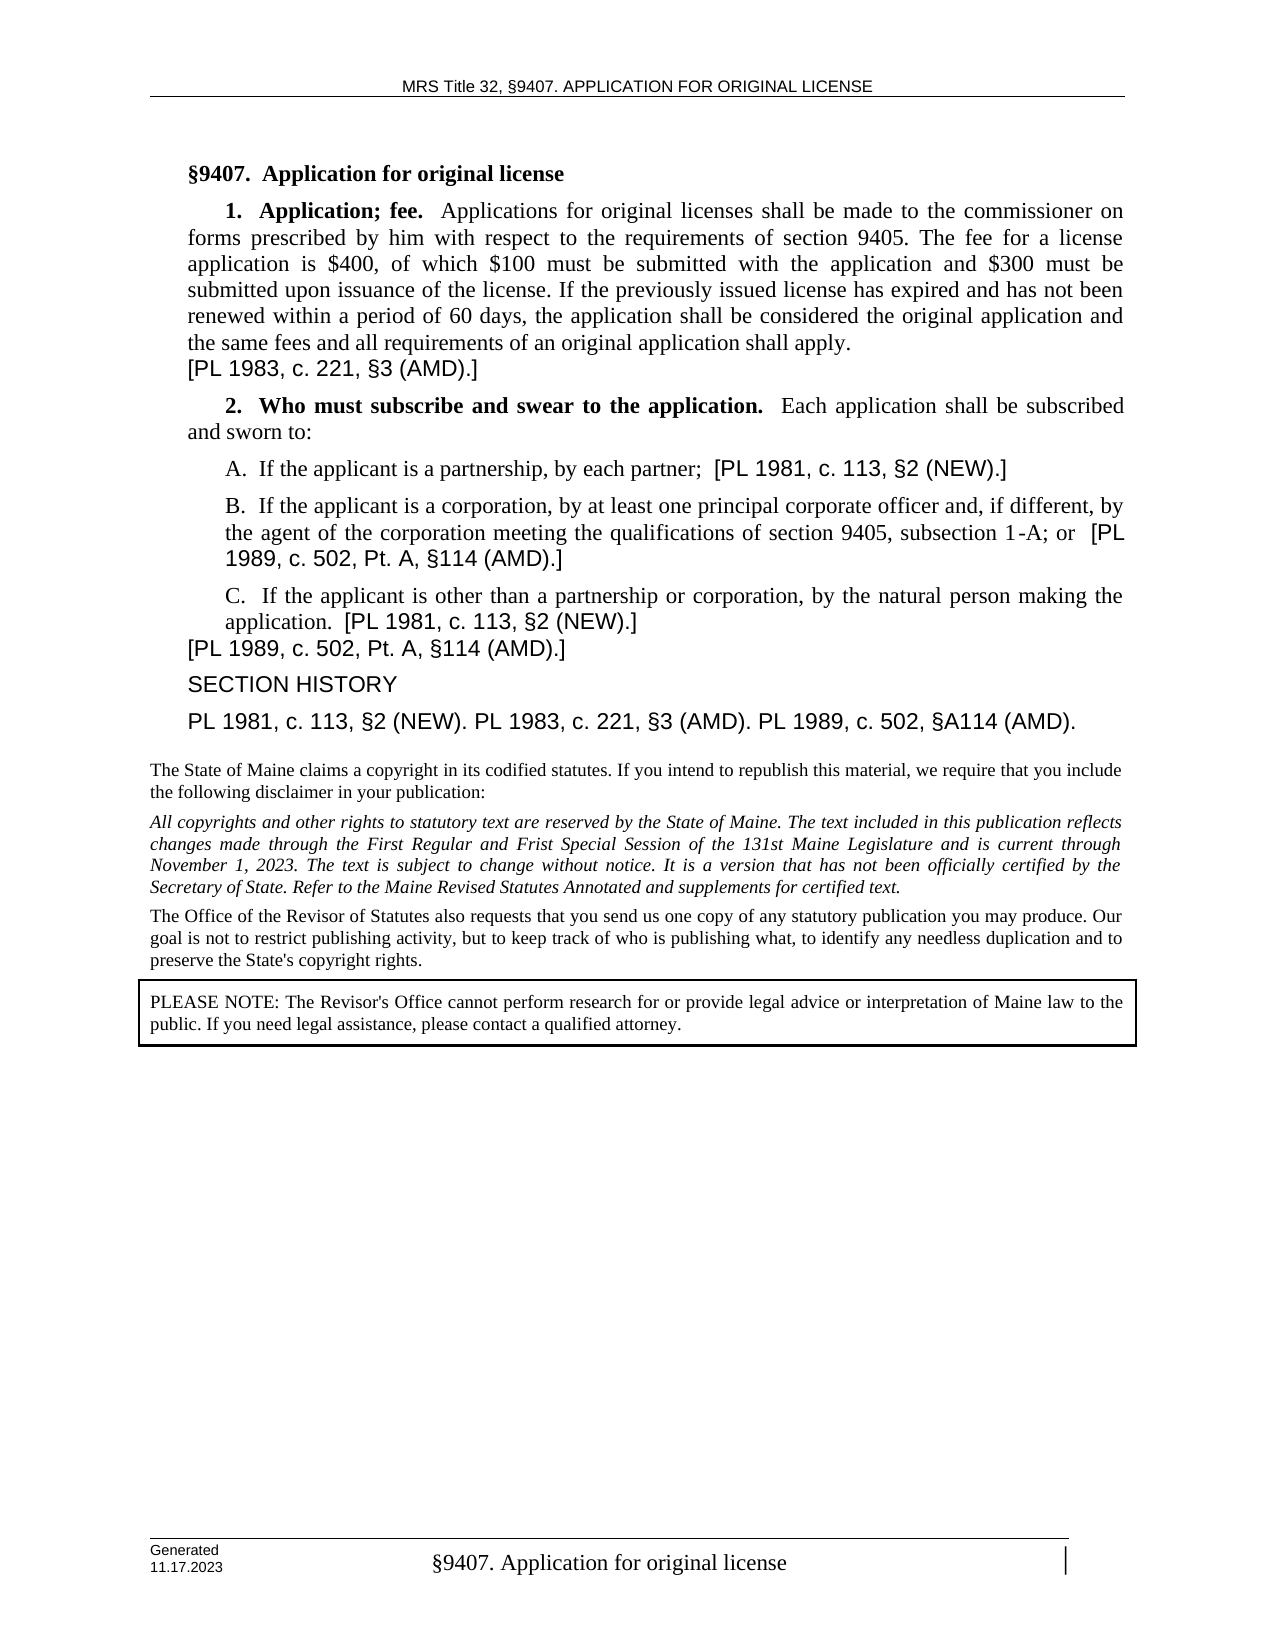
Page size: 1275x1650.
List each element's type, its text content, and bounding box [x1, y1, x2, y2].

text PLEASE NOTE: The Revisor's Office cannot perform research for or provide legal advice or interpretation of Maine law to the public. If you need legal assistance, please contact a qualified attorney. [140, 981, 1135, 1044]
text C. If the applicant is other than a partnership or corporation, by the natural person making the application. [PL 1981, c. 113, §2 (NEW).] [225, 582, 1125, 634]
text 2. Who must subscribe and swear to the application. Each application shall be subscribed and sworn to: [187, 392, 1125, 445]
text The Office of the Revisor of Statutes also requests that you send us one copy of any statutory publication you may produce. Our goal is not to restrict publishing activity, but to keep track of who is publishing what, to identify any needless duplication and to preserve the State's copyright rights. [150, 905, 1125, 970]
text [PL 1989, c. 502, Pt. A, §114 (AMD).] [187, 634, 1125, 661]
text B. If the applicant is a corporation, by at least one principal corporate officer and, if different, by the agent of the corporation meeting the qualifications of section 9405, subsection 1‑A; or [PL 1989, c. 502, Pt. A, §114 (AMD).] [225, 492, 1125, 571]
text 1. Application; fee. Applications for original licenses shall be made to the commissioner on forms prescribed by him with respect to the requirements of section 9405. The fee for a license application is $400, of which $100 must be submitted with the application and $300 must be submitted upon issuance of the license. If the previously issued license has expired and has not been renewed within a period of 60 days, the application shall be considered the original application and the same fees and all requirements of an original application shall apply. [187, 197, 1125, 355]
text [PL 1983, c. 221, §3 (AMD).] [187, 355, 1125, 382]
text The State of Maine claims a copyright in its codified statutes. If you intend to republish this material, we require that you include the following disclaimer in your publication: [150, 759, 1125, 802]
text SECTION HISTORY [187, 671, 1125, 698]
text A. If the applicant is a partnership, by each partner; [PL 1981, c. 113, §2 (NEW).] [225, 455, 1125, 482]
text PL 1981, c. 113, §2 (NEW). PL 1983, c. 221, §3 (AMD). PL 1989, c. 502, §A114 (AMD). [187, 708, 1125, 734]
text §9407. Application for original license [187, 160, 1125, 187]
text All copyrights and other rights to statutory text are reserved by the State of Maine. The text included in this publication reflects changes made through the First Regular and Frist Special Session of the 131st Maine Legislature and is current through November 1, 2023 . The text is subject to change without notice. It is a version that has not been officially certified by the Secretary of State. Refer to the Maine Revised Statutes Annotated and supplements for certified text. [150, 811, 1125, 897]
